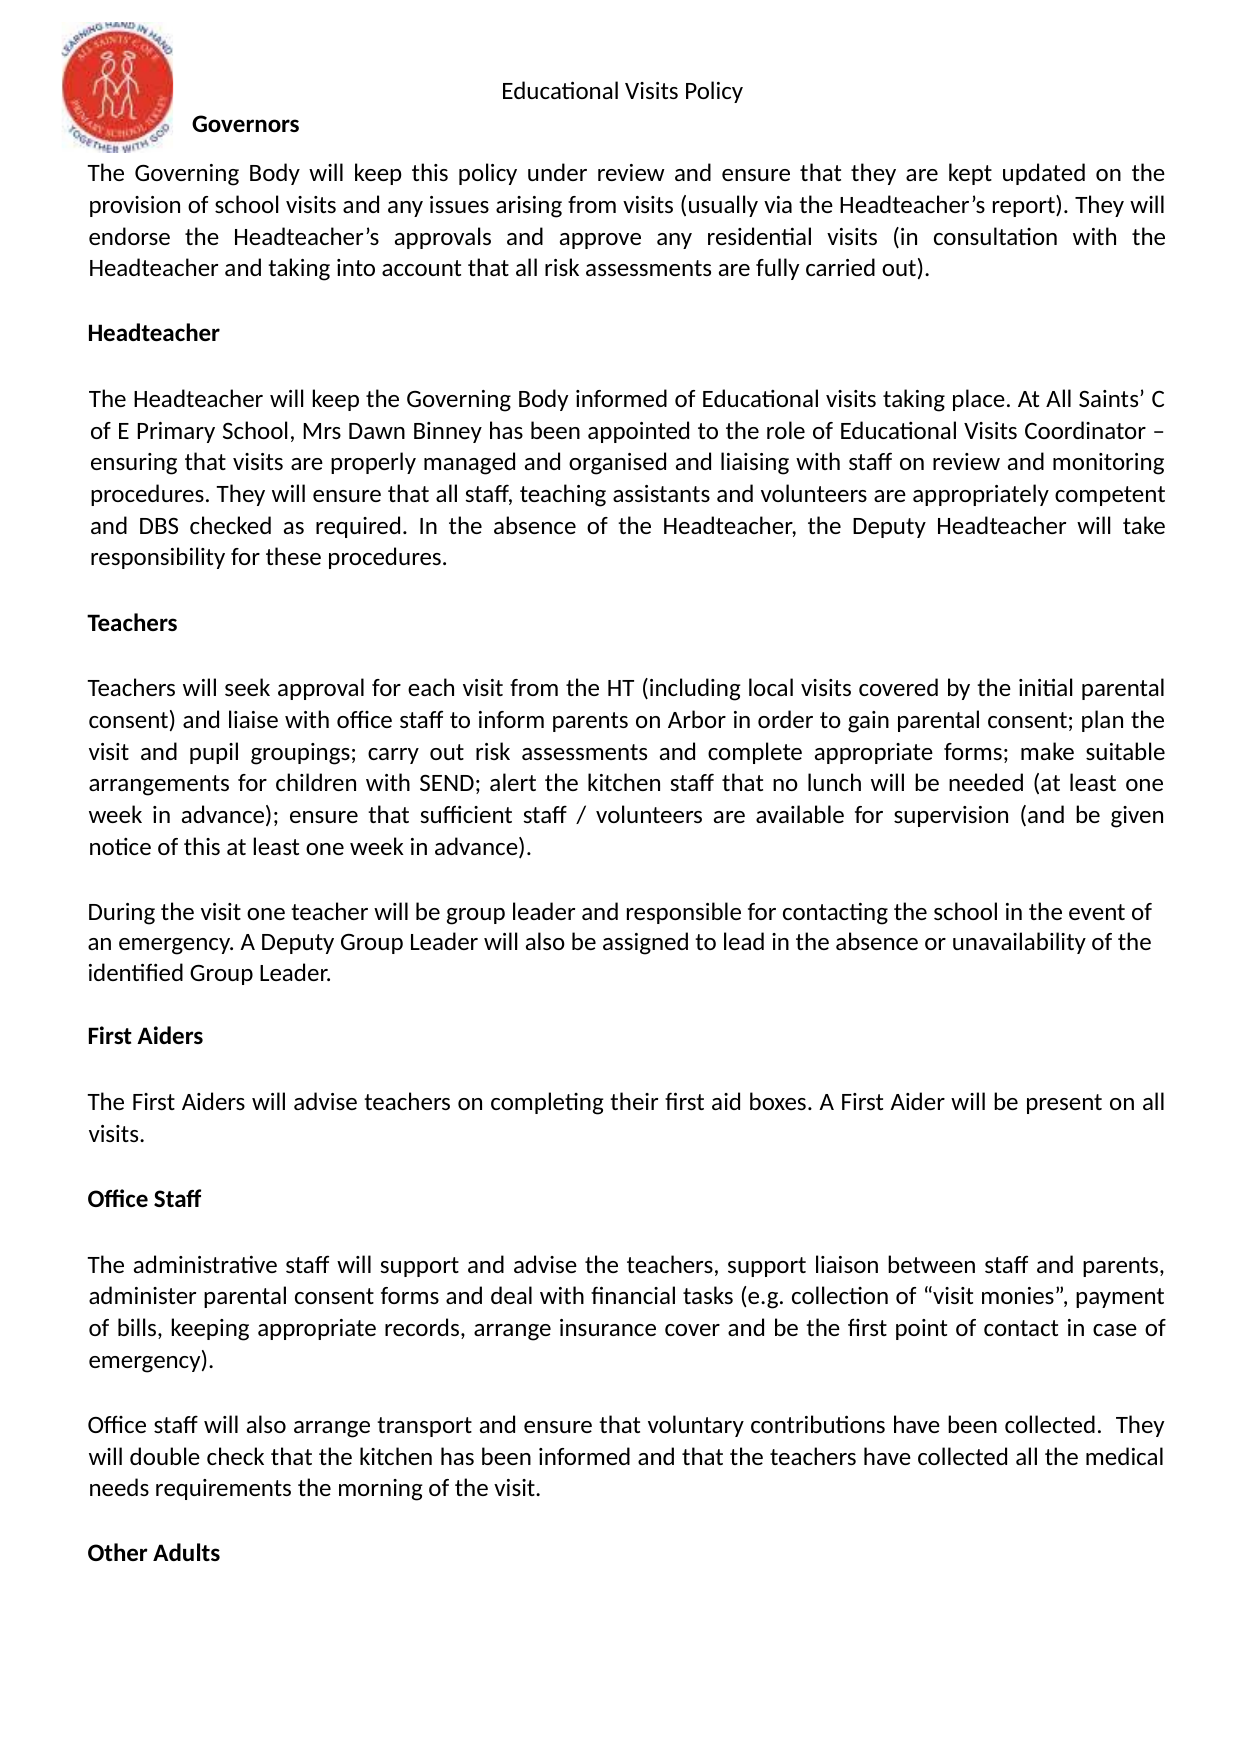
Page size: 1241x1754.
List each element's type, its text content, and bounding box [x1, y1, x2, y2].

subtitle Headteacher [87, 317, 1166, 348]
text The Headteacher will keep the Governing Body informed of Educational visits taking place. At All Saints’ C of E Primary School, Mrs Dawn Binney has been appointed to the role of Educational Visits Coordinator – ensuring that visits are properly managed and organised and liaising with staff on review and monitoring procedures. They will ensure that all staff, teaching assistants and volunteers are appropriately competent and DBS checked as required. In the absence of the Headteacher, the Deputy Headteacher will take responsibility for these procedures. [89, 383, 1167, 572]
picture [61, 22, 174, 153]
text The administrative staff will support and advise the teachers, support liaison between staff and parents, administer parental consent forms and deal with financial tasks (e.g. collection of “visit monies”, payment of bills, keeping appropriate records, arrange insurance cover and be the first point of contact in case of emergency). [87, 1249, 1167, 1374]
subtitle First Aiders [87, 1020, 1166, 1051]
text Office staff will also arrange transport and ensure that voluntary contributions have been collected. They will double check that the kitchen has been informed and that the teachers have collected all the medical needs requirements the morning of the visit. [87, 1409, 1167, 1503]
subtitle Office Staff [87, 1183, 1166, 1213]
text The First Aiders will advise teachers on completing their first aid boxes. A First Aider will be present on all visits. [87, 1086, 1167, 1148]
text During the visit one teacher will be group leader and responsible for contacting the school in the event of an emergency. A Deputy Group Leader will also be assigned to lead in the absence or unavailability of the identified Group Leader. [87, 896, 1168, 987]
text The Governing Body will keep this policy under review and ensure that they are kept updated on the provision of school visits and any issues arising from visits (usually via the Headteacher’s report). They will endorse the Headteacher’s approvals and approve any residential visits (in consultation with the Headteacher and taking into account that all risk assessments are fully carried out). [87, 157, 1167, 283]
subtitle Teachers [87, 607, 1166, 637]
text Teachers will seek approval for each visit from the HT (including local visits covered by the initial parental consent) and liaise with office staff to inform parents on Arbor in order to gain parental consent; plan the visit and pupil groupings; carry out risk assessments and complete appropriate forms; make suitable arrangements for children with SEND; alert the kitchen staff that no lunch will be needed (at least one week in advance); ensure that sufficient staff / volunteers are available for supervision (and be given notice of this at least one week in advance). [87, 672, 1167, 861]
subtitle Governors [87, 108, 1166, 138]
subtitle Other Adults [87, 1537, 1166, 1568]
